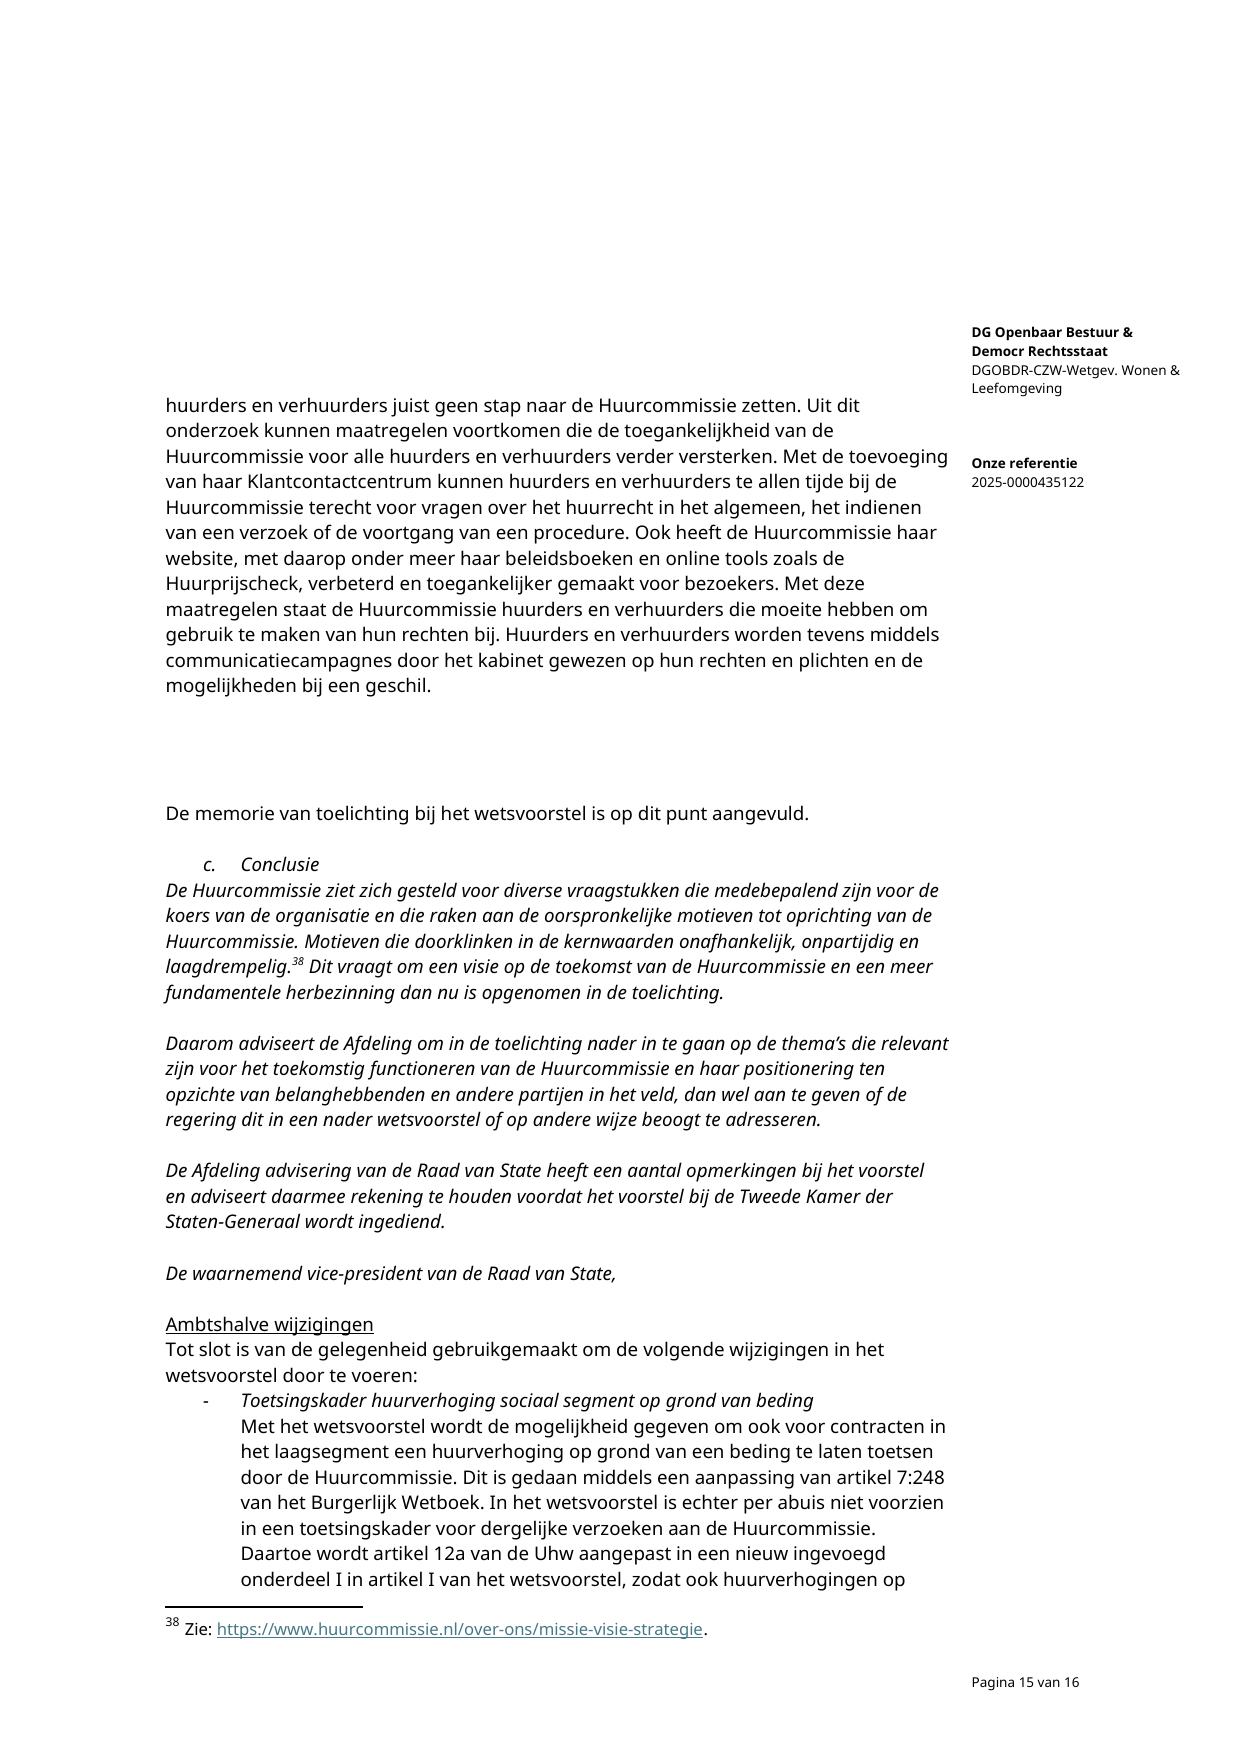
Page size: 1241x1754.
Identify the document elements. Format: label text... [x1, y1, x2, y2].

text De waarnemend vice-president van de Raad van State, [165, 1260, 951, 1285]
text Daarom adviseert de Afdeling om in de toelichting nader in te gaan op de thema’s die relevant zijn voor het toekomstig functioneren van de Huurcommissie en haar positionering ten opzichte van belanghebbenden en andere partijen in het veld, dan wel aan te geven of de regering dit in een nader wetsvoorstel of op andere wijze beoogt te adresseren. [165, 1030, 951, 1132]
text Ambtshalve wijzigingen [165, 1311, 951, 1336]
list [240, 1413, 951, 1592]
text De Afdeling advisering van de Raad van State heeft een aantal opmerkingen bij het voorstel en adviseert daarmee rekening te houden voordat het voorstel bij de Tweede Kamer der Staten-Generaal wordt ingediend. [165, 1158, 951, 1234]
list Conclusie [203, 851, 951, 877]
text De memorie van toelichting bij het wetsvoorstel is op dit punt aangevuld. [165, 800, 951, 826]
text De Huurcommissie ziet zich gesteld voor diverse vraagstukken die medebepalend zijn voor de koers van de organisatie en die raken aan de oorspronkelijke motieven tot oprichting van de Huurcommissie. Motieven die doorklinken in de kernwaarden onafhankelijk, onpartijdig en laagdrempelig. Dit vraagt om een visie op de toekomst van de Huurcommissie en een meer fundamentele herbezinning dan nu is opgenomen in de toelichting. [165, 877, 951, 1004]
list Toetsingskader huurverhoging sociaal segment op grond van beding [203, 1387, 951, 1413]
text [165, 392, 951, 698]
text Tot slot is van de gelegenheid gebruikgemaakt om de volgende wijzigingen in het wetsvoorstel door te voeren: [165, 1336, 951, 1387]
